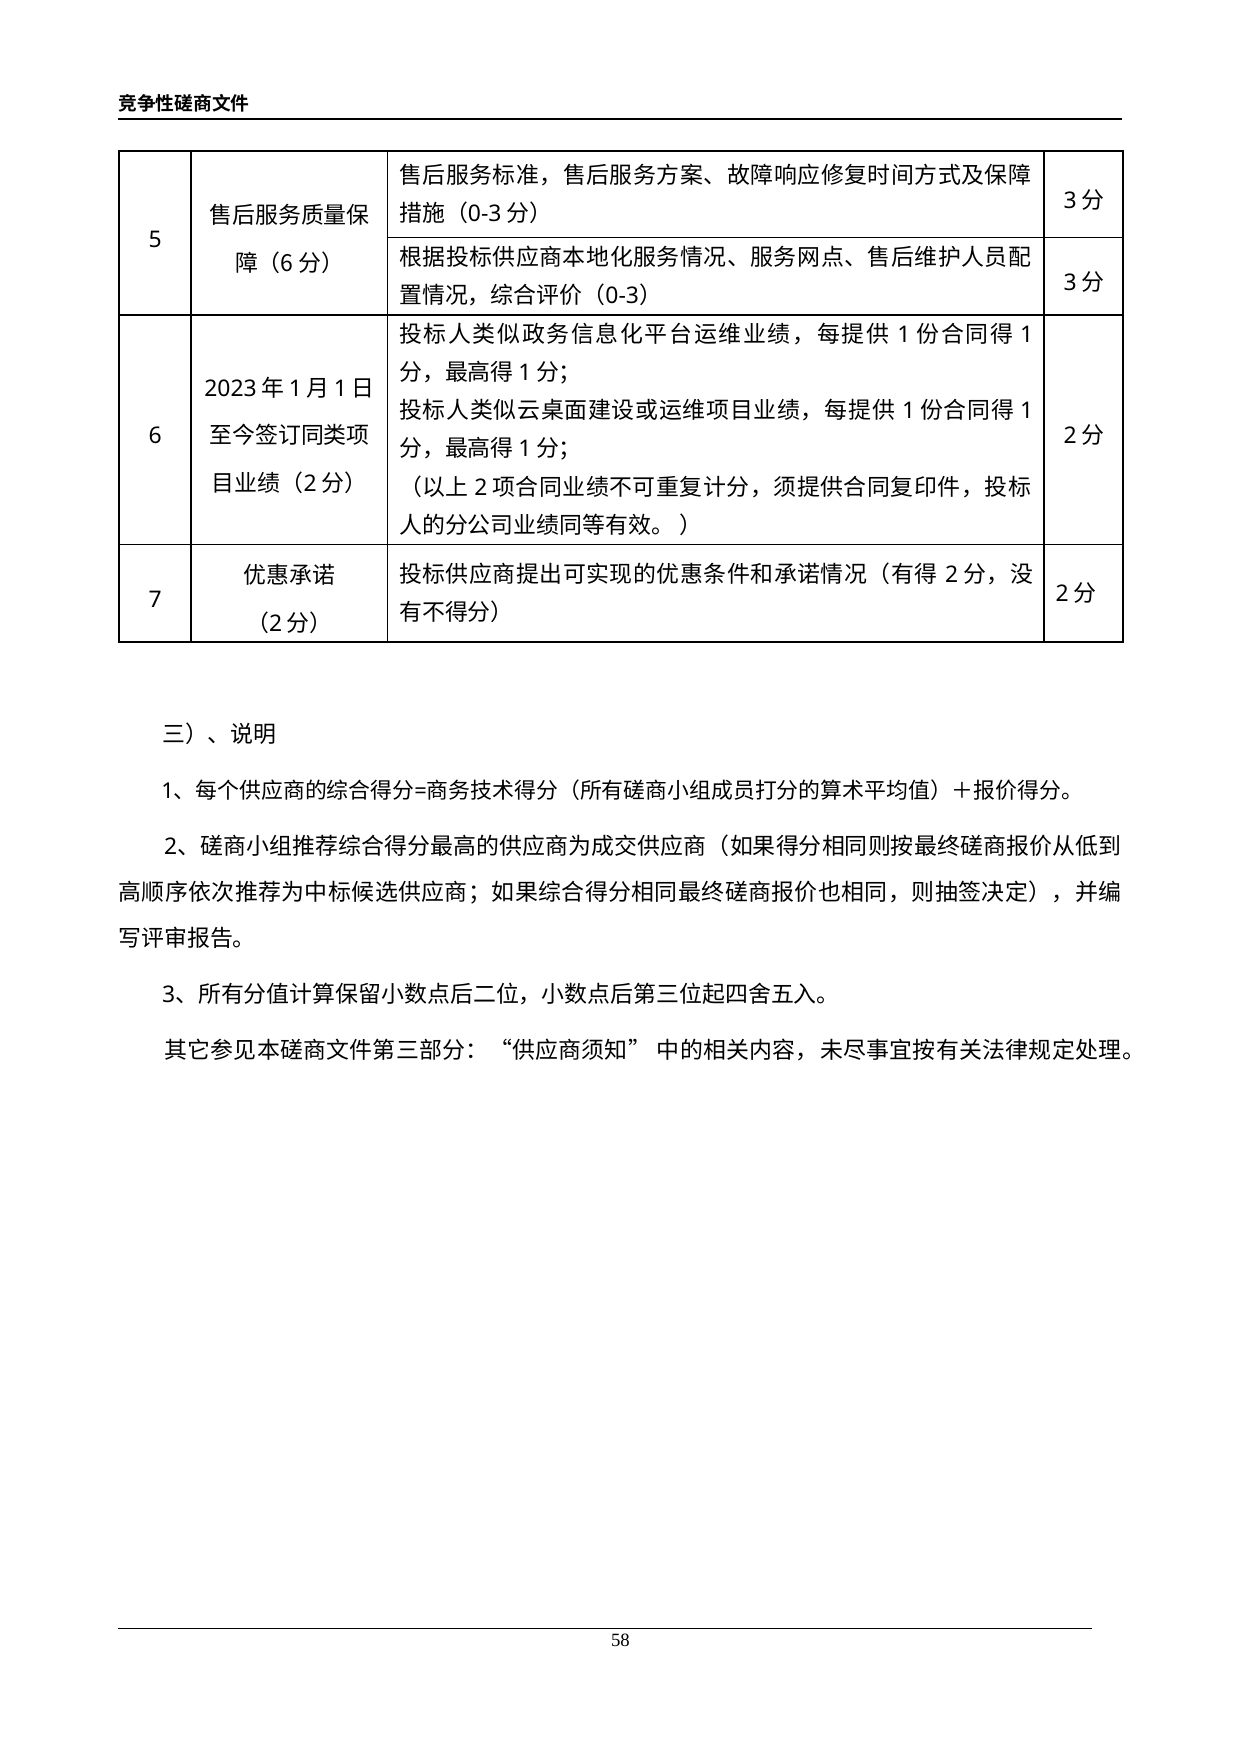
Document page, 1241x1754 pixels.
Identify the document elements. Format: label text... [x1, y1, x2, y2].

table_cell 根据投标供应商本地化服务情况、服务网点、售后维护人员配置情况，综合评价（0-3） [388, 238, 1043, 314]
text 其它参见本磋商文件第三部分：“供应商须知” 中的相关内容，未尽事宜按有关法律规定处理。 [118, 1020, 1122, 1111]
table_cell 投标人类似政务信息化平台运维业绩，每提供1份合同得1分，最高得1分； 投标人类似云桌面建设或运维项目业绩，每提供1份合同得1分，最高得1分； （以上2项合同业绩不可重复计分，须提供合同复印件，投标人的分公司业绩同等有效。 ） [388, 316, 1043, 544]
table_cell 售后服务质量保障（6分） [192, 152, 387, 314]
table_cell 2023年1月1日至今签订同类项目业绩（2分） [192, 316, 387, 544]
text 2、磋商小组推荐综合得分最高的供应商为成交供应商（如果得分相同则按最终磋商报价从低到高顺序依次推荐为中标候选供应商；如果综合得分相同最终磋商报价也相同，则抽签决定），并编写评审报告。 [118, 816, 1122, 953]
table_cell 售后服务标准，售后服务方案、故障响应修复时间方式及保障措施（0-3分） [388, 152, 1043, 237]
text 3、所有分值计算保留小数点后二位，小数点后第三位起四舍五入。 [118, 963, 1122, 1009]
table_cell 优惠承诺 （2分） [192, 545, 387, 641]
text 三）、说明 [162, 701, 1122, 749]
table_cell 6 [120, 316, 190, 544]
table_cell 投标供应商提出可实现的优惠条件和承诺情况（有得2分，没有不得分） [388, 545, 1043, 641]
table_cell 2分 [1045, 545, 1122, 641]
text 1、每个供应商的综合得分=商务技术得分（所有磋商小组成员打分的算术平均值）＋报价得分。 [118, 759, 1122, 805]
table_cell 3分 [1045, 238, 1122, 314]
table_cell 3分 [1045, 152, 1122, 237]
table_cell 7 [120, 545, 190, 641]
table_cell 2分 [1045, 316, 1122, 544]
table_cell 5 [120, 152, 190, 314]
